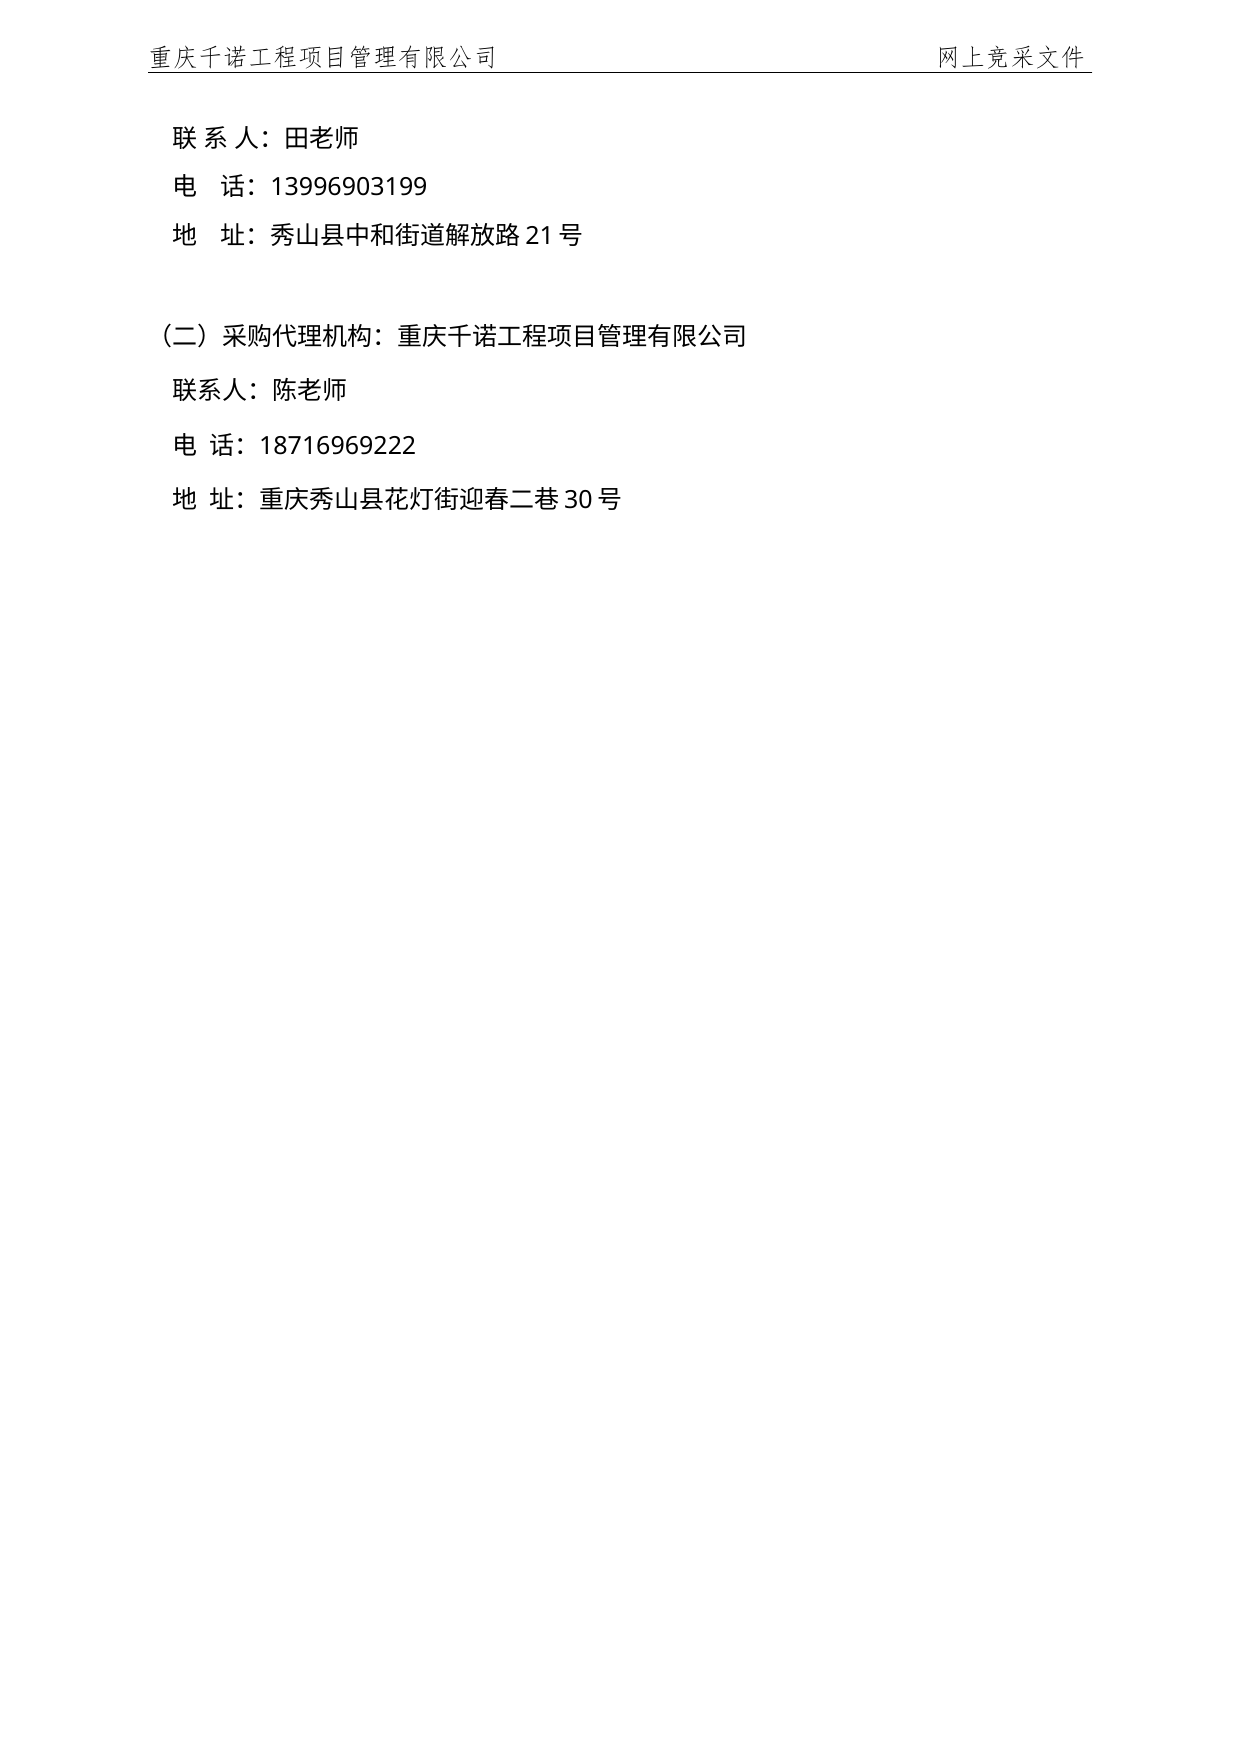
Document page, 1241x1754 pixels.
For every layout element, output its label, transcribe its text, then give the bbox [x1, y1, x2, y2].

text 联系人：陈老师 [148, 371, 1092, 407]
text （二）采购代理机构：重庆千诺工程项目管理有限公司 [148, 316, 1092, 353]
text 电 话：13996903199 [148, 167, 1092, 203]
text 地 址：重庆秀山县花灯街迎春二巷30号 [148, 479, 1092, 516]
text 电 话：18716969222 [148, 425, 1092, 461]
text 联 系 人：田老师 [148, 118, 1092, 154]
text 地 址：秀山县中和街道解放路21号 [148, 216, 1092, 252]
